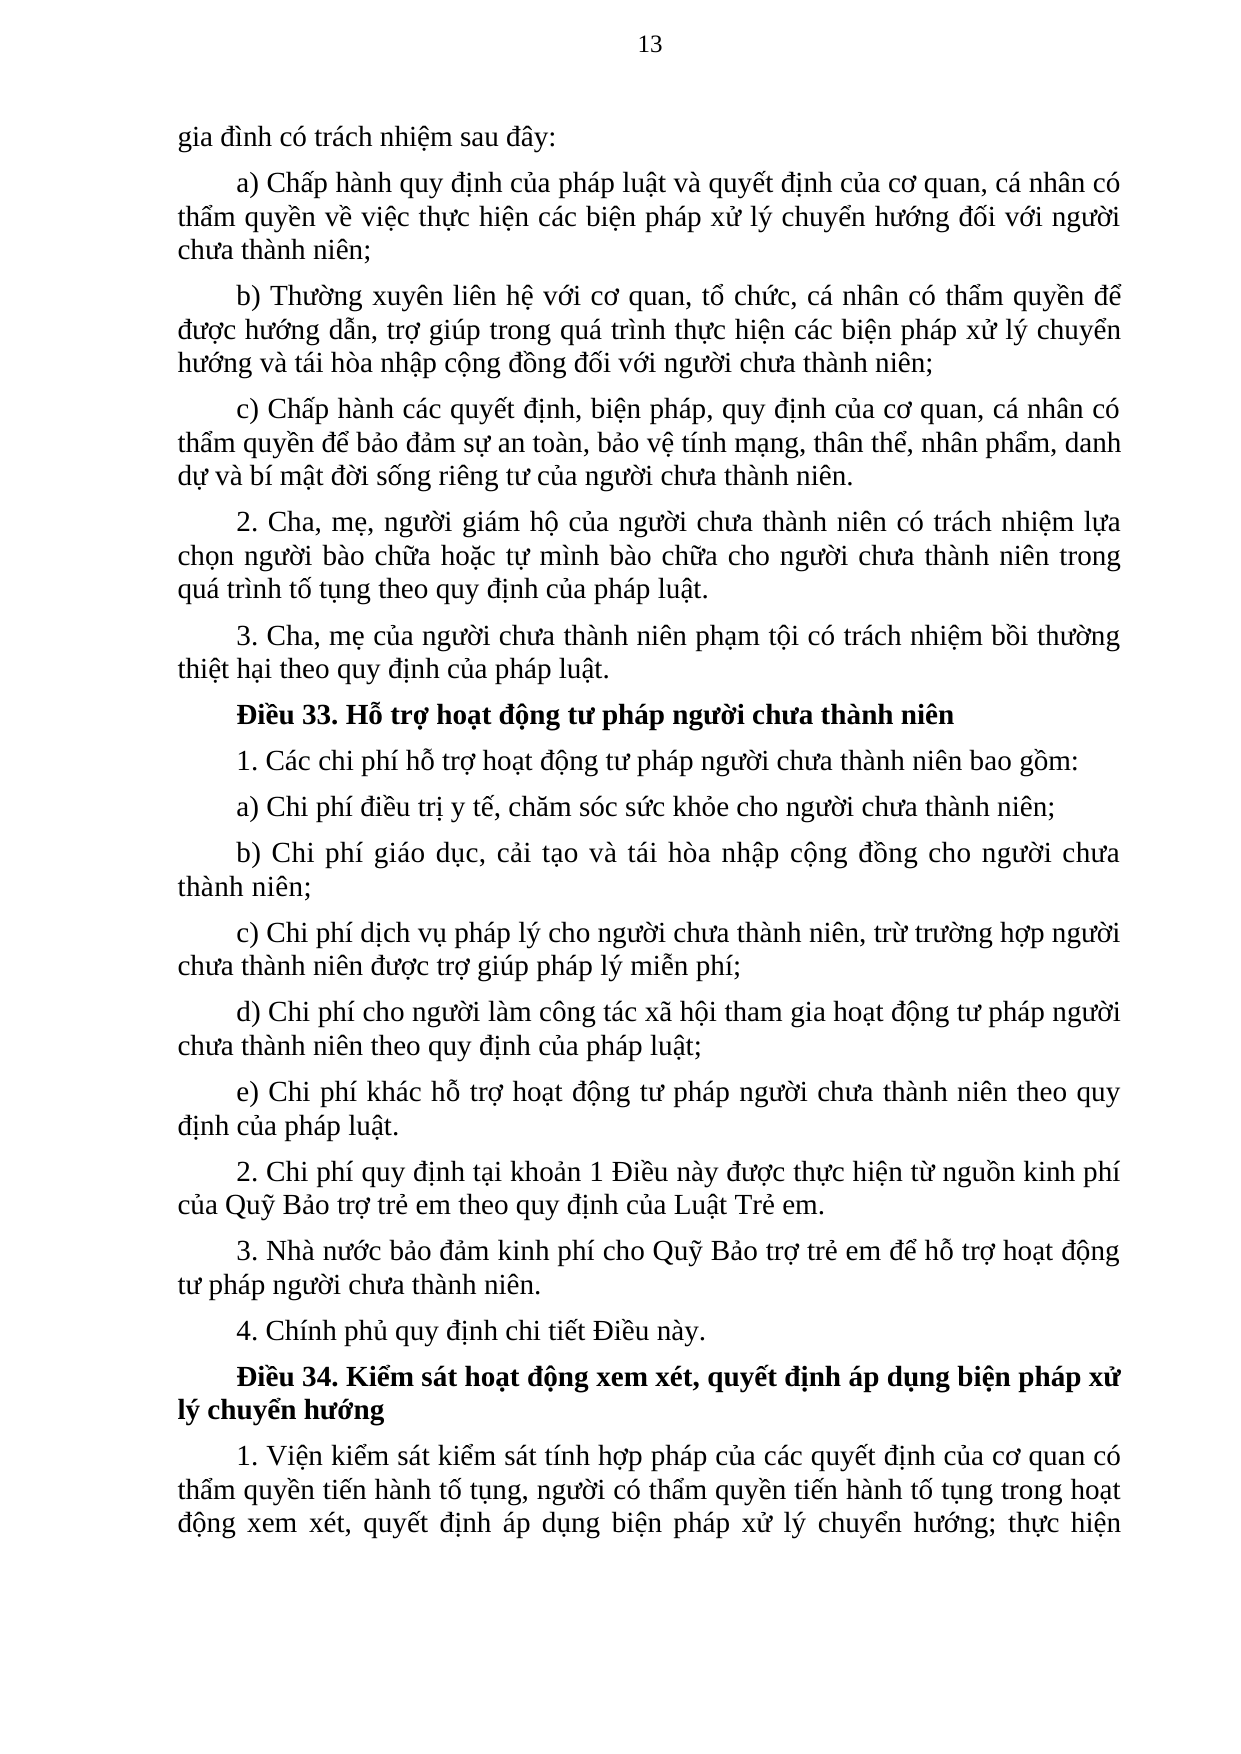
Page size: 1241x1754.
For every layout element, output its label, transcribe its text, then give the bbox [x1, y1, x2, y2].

text c) Chi phí dịch vụ pháp lý cho người chưa thành niên, trừ trường hợp người chưa thành niên được trợ giúp pháp lý miễn phí; [176, 914, 1123, 982]
text a) Chấp hành quy định của pháp luật và quyết định của cơ quan, cá nhân có thẩm quyền về việc thực hiện các biện pháp xử lý chuyển hướng đối với người chưa thành niên; [176, 164, 1123, 266]
text c) Chấp hành các quyết định, biện pháp, quy định của cơ quan, cá nhân có thẩm quyền để bảo đảm sự an toàn, bảo vệ tính mạng, thân thể, nhân phẩm, danh dự và bí mật đời sống riêng tư của người chưa thành niên. [176, 390, 1123, 492]
text b) Chi phí giáo dục, cải tạo và tái hòa nhập cộng đồng cho người chưa thành niên; [176, 834, 1123, 902]
text Điều 34. Kiểm sát hoạt động xem xét, quyết định áp dụng biện pháp xử lý chuyển hướng [176, 1358, 1123, 1426]
text 2. Cha, mẹ, người giám hộ của người chưa thành niên có trách nhiệm lựa chọn người bào chữa hoặc tự mình bào chữa cho người chưa thành niên trong quá trình tố tụng theo quy định của pháp luật. [176, 503, 1123, 605]
text e) Chi phí khác hỗ trợ hoạt động tư pháp người chưa thành niên theo quy định của pháp luật. [176, 1073, 1123, 1141]
text Điều 33. Hỗ trợ hoạt động tư pháp người chưa thành niên [176, 696, 1123, 731]
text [176, 118, 1123, 153]
text 3. Nhà nước bảo đảm kinh phí cho Quỹ Bảo trợ trẻ em để hỗ trợ hoạt động tư pháp người chưa thành niên. [176, 1232, 1123, 1300]
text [176, 1437, 1123, 1603]
text 2. Chi phí quy định tại khoản 1 Điều này được thực hiện từ nguồn kinh phí của Quỹ Bảo trợ trẻ em theo quy định của Luật Trẻ em. [176, 1153, 1123, 1221]
text d) Chi phí cho người làm công tác xã hội tham gia hoạt động tư pháp người chưa thành niên theo quy định của pháp luật; [176, 993, 1123, 1062]
text 3. Cha, mẹ của người chưa thành niên phạm tội có trách nhiệm bồi thường thiệt hại theo quy định của pháp luật. [176, 617, 1123, 685]
text 1. Các chi phí hỗ trợ hoạt động tư pháp người chưa thành niên bao gồm: [176, 742, 1123, 777]
text a) Chi phí điều trị y tế, chăm sóc sức khỏe cho người chưa thành niên; [176, 788, 1123, 823]
text b) Thường xuyên liên hệ với cơ quan, tổ chức, cá nhân có thẩm quyền để được hướng dẫn, trợ giúp trong quá trình thực hiện các biện pháp xử lý chuyển hướng và tái hòa nhập cộng đồng đối với người chưa thành niên; [176, 277, 1123, 379]
text 4. Chính phủ quy định chi tiết Điều này. [176, 1312, 1123, 1346]
